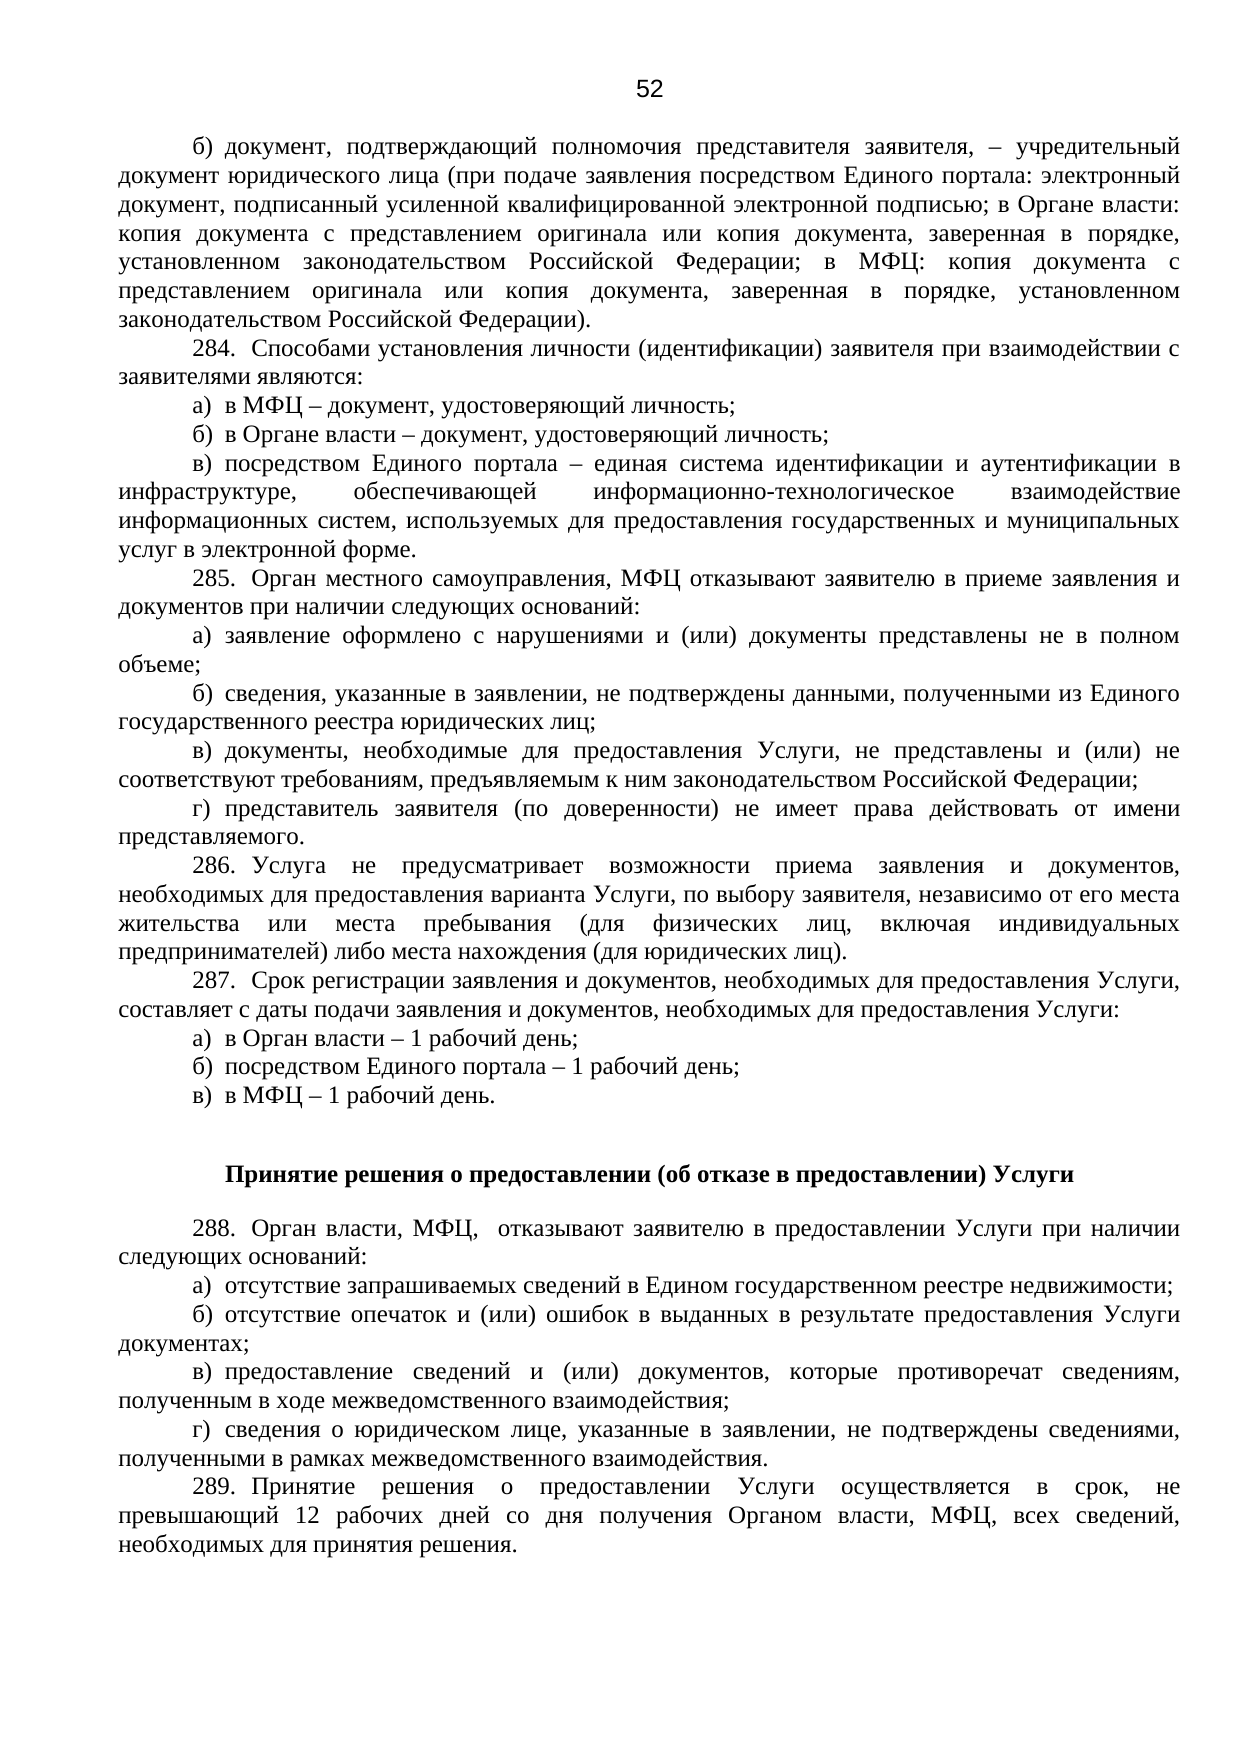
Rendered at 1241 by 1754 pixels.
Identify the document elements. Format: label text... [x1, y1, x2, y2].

list заявление оформлено с нарушениями и (или) документы представлены не в полном объеме; [118, 620, 1181, 678]
list отсутствие опечаток и (или) ошибок в выданных в результате предоставления Услуги документах; [118, 1299, 1181, 1356]
list сведения о юридическом лице, указанные в заявлении, не подтверждены сведениями, полученными в рамках межведомственного взаимодействия. [118, 1414, 1181, 1471]
list сведения, указанные в заявлении, не подтверждены данными, полученными из Единого государственного реестра юридических лиц; [118, 678, 1181, 735]
list Принятие решения о предоставлении Услуги осуществляется в срок, не превышающий 12 рабочих дней со дня получения Органом власти, МФЦ, всех сведений, необходимых для принятия решения. [118, 1471, 1181, 1558]
list посредством Единого портала – 1 рабочий день; [118, 1051, 1181, 1080]
list в МФЦ – документ, удостоверяющий личность; [118, 390, 1181, 419]
list предоставление сведений и (или) документов, которые противоречат сведениям, полученным в ходе межведомственного взаимодействия; [118, 1356, 1181, 1414]
list документ, подтверждающий полномочия представителя заявителя, – учредительный документ юридического лица (при подаче заявления посредством Единого портала: электронный документ, подписанный усиленной квалифицированной электронной подписью; в Органе власти: копия документа с представлением оригинала или копия документа, заверенная в порядке, установленном законодательством Российской Федерации; в МФЦ: копия документа с представлением оригинала или копия документа, заверенная в порядке, установленном законодательством Российской Федерации). [118, 131, 1181, 333]
list документы, необходимые для предоставления Услуги, не представлены и (или) не соответствуют требованиям, предъявляемым к ним законодательством Российской Федерации; [118, 735, 1181, 793]
list представитель заявителя (по доверенности) не имеет права действовать от имени представляемого. [118, 793, 1181, 850]
list посредством Единого портала – единая система идентификации и аутентификации в инфраструктуре, обеспечивающей информационно-технологическое взаимодействие информационных систем, используемых для предоставления государственных и муниципальных услуг в электронной форме. [118, 448, 1181, 563]
list отсутствие запрашиваемых сведений в Едином государственном реестре недвижимости; [118, 1270, 1181, 1299]
list Способами установления личности (идентификации) заявителя при взаимодействии с заявителями являются: [118, 333, 1181, 390]
list в Орган власти – 1 рабочий день; [118, 1023, 1181, 1051]
list Услуга не предусматривает возможности приема заявления и документов, необходимых для предоставления варианта Услуги, по выбору заявителя, независимо от его места жительства или места пребывания (для физических лиц, включая индивидуальных предпринимателей) либо места нахождения (для юридических лиц). [118, 850, 1181, 965]
list в МФЦ – 1 рабочий день. [118, 1080, 1181, 1109]
list Орган власти, МФЦ, отказывают заявителю в предоставлении Услуги при наличии следующих оснований: [118, 1213, 1181, 1270]
list Срок регистрации заявления и документов, необходимых для предоставления Услуги, составляет с даты подачи заявления и документов, необходимых для предоставления Услуги: [118, 965, 1181, 1023]
text Принятие решения о предоставлении (об отказе в предоставлении) Услуги [118, 1159, 1181, 1188]
list в Органе власти – документ, удостоверяющий личность; [118, 419, 1181, 448]
list Орган местного самоуправления, МФЦ отказывают заявителю в приеме заявления и документов при наличии следующих оснований: [118, 563, 1181, 620]
